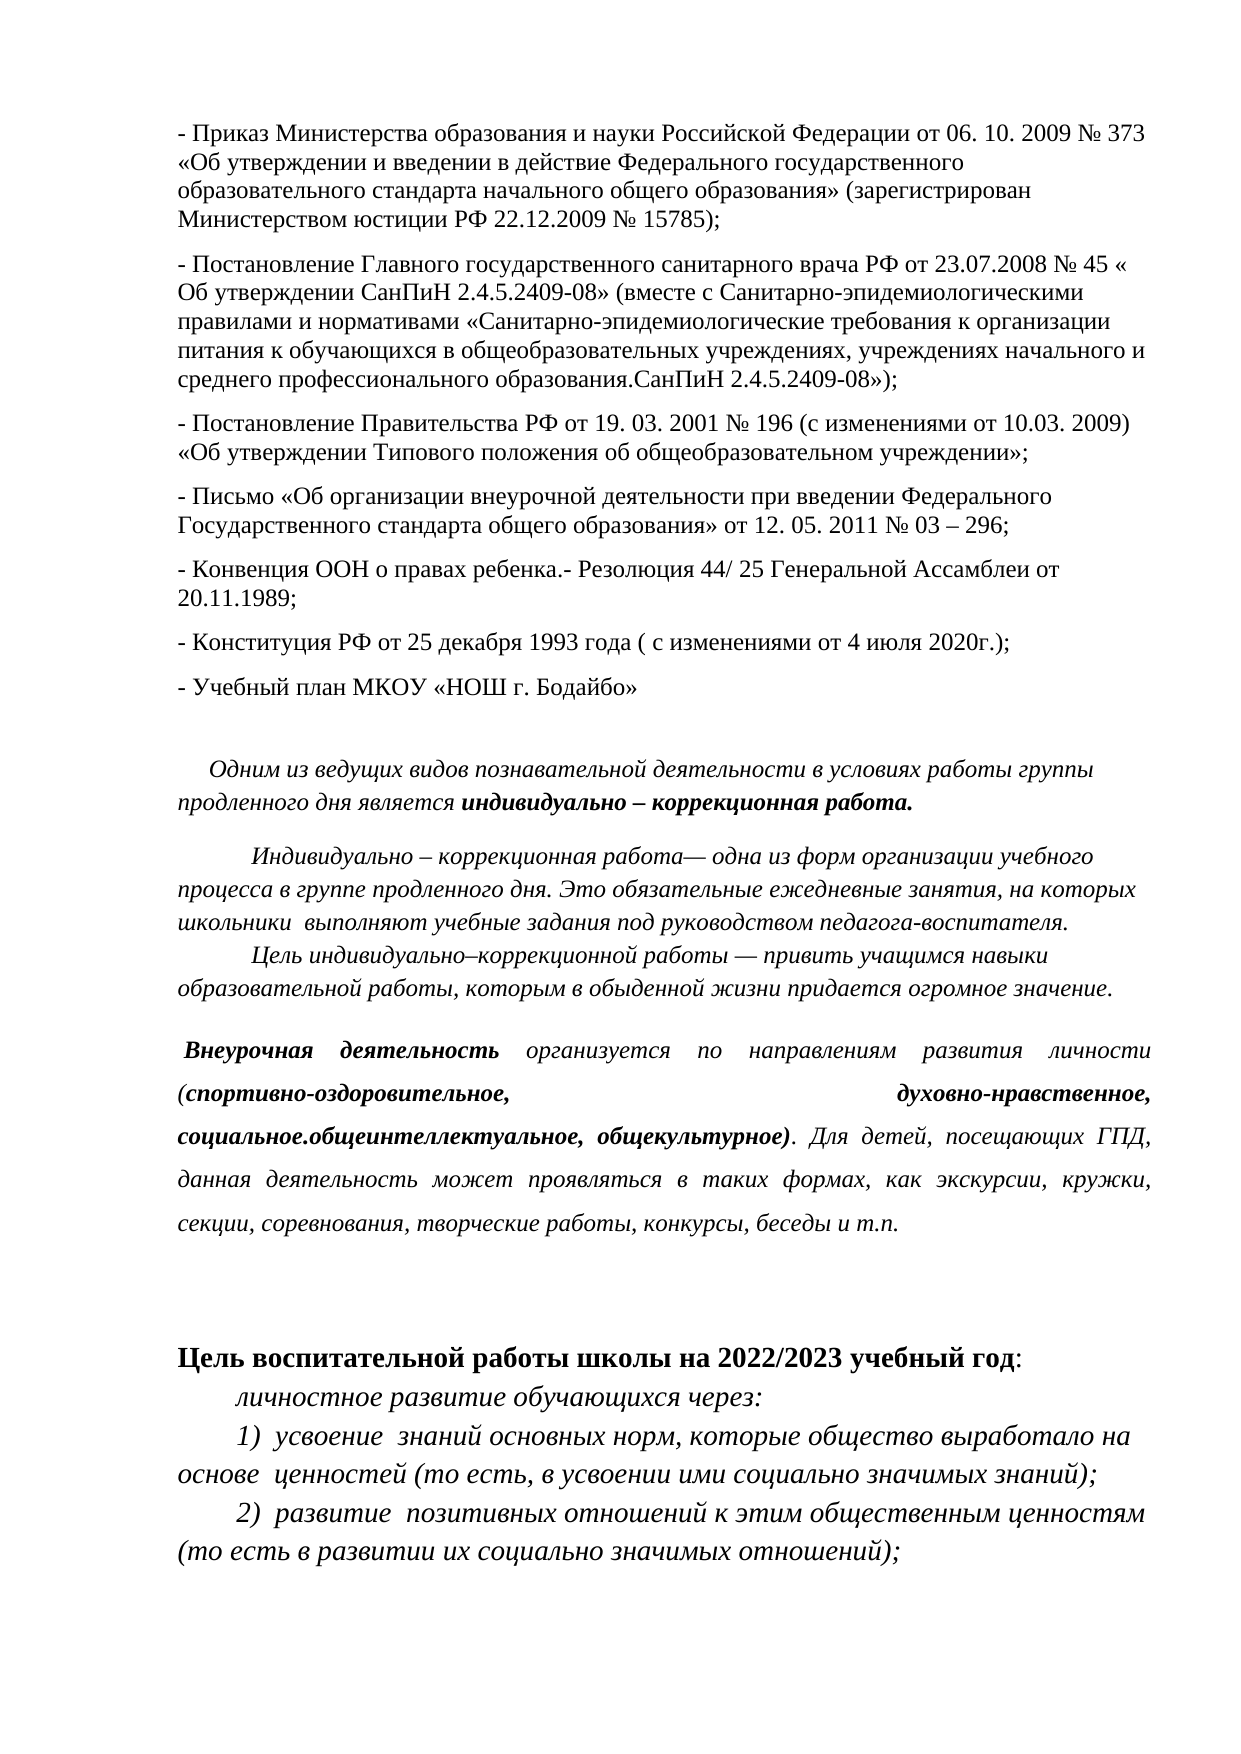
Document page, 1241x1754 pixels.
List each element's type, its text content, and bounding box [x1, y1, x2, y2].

text личностное развитие обучающихся через: [177, 1379, 1152, 1413]
text - Учебный план МКОУ «НОШ г. Бодайбо» [177, 672, 1152, 701]
text Внеурочная деятельность организуется по направлениям развития личности (спортивно-оздоровительное, духовно-нравственное, социальное.общеинтеллектуальное, общекультурное). Для детей, посещающих ГПД, данная деятельность может проявляться в таких формах, как экскурсии, кружки, секции, соревнования, творческие работы, конкурсы, беседы и т.п. [177, 1035, 1152, 1236]
text 2) развитие позитивных отношений к этим общественным ценностям (то есть в развитии их социально значимых отношений); [177, 1495, 1152, 1567]
text Одним из ведущих видов познавательной деятельности в условиях работы группы продленного дня является индивидуально – коррекционная работа. [177, 754, 1152, 816]
text - Конституция РФ от 25 декабря 1993 года ( с изменениями от 4 июля 2020г.); [177, 627, 1152, 656]
text - Постановление Правительства РФ от 19. 03. 2001 № 196 (с изменениями от 10.03. 2009) «Об утверждении Типового положения об общеобразовательном учреждении»; [177, 408, 1152, 466]
text Цель воспитательной работы школы на 2022/2023 учебный год: [177, 1341, 1152, 1374]
text - Постановление Главного государственного санитарного врача РФ от 23.07.2008 № 45 « Об утверждении СанПиН 2.4.5.2409-08» (вместе с Санитарно-эпидемиологическими правилами и нормативами «Санитарно-эпидемиологические требования к организации питания к обучающихся в общеобразовательных учреждениях, учреждениях начального и среднего профессионального образования.СанПиН 2.4.5.2409-08»); [177, 249, 1152, 392]
text - Конвенция ООН о правах ребенка.- Резолюция 44/ 25 Генеральной Ассамблеи от 20.11.1989; [177, 554, 1152, 612]
text Индивидуально – коррекционная работа— одна из форм организации учебного процесса в группе продленного дня. Это обязательные ежедневные занятия, на которых школьники выполняют учебные задания под руководством педагога-воспитателя. [177, 841, 1152, 936]
text - Приказ Министерства образования и науки Российской Федерации от 06. 10. 2009 № 373 «Об утверждении и введении в действие Федерального государственного образовательного стандарта начального общего образования» (зарегистрирован Министерством юстиции РФ 22.12.2009 № 15785); [177, 118, 1152, 233]
text 1) усвоение знаний основных норм, которые общество выработало на основе ценностей (то есть, в усвоении ими социально значимых знаний); [177, 1418, 1152, 1490]
text Цель индивидуально–коррекционной работы — привить учащимся навыки образовательной работы, которым в обыденной жизни придается огромное значение. [177, 940, 1152, 1002]
text - Письмо «Об организации внеурочной деятельности при введении Федерального Государственного стандарта общего образования» от 12. 05. 2011 № 03 – 296; [177, 481, 1152, 539]
